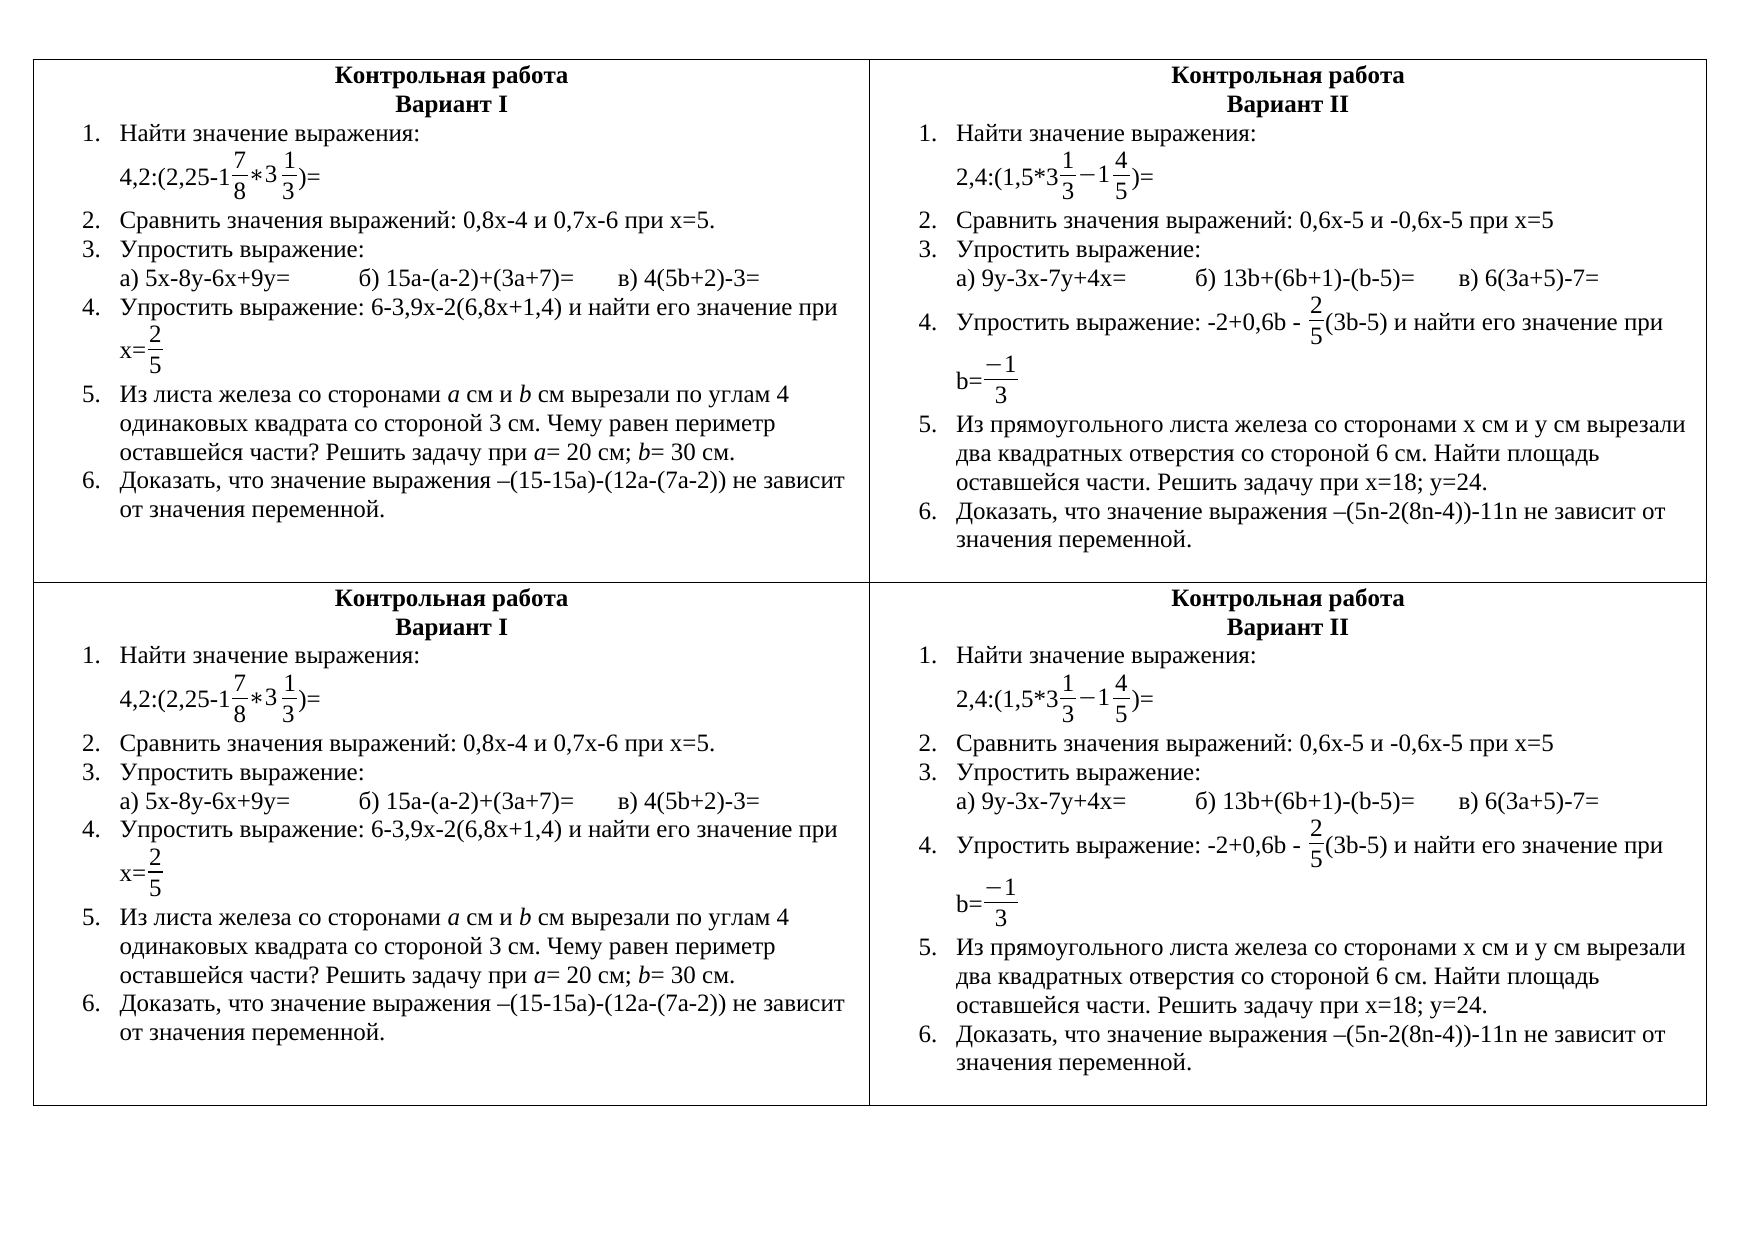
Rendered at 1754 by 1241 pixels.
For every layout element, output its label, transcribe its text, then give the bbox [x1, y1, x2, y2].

table_header Контрольная работа Вариант II Найти значение выражения: 2,4:(1,5*3)= Сравнить значения выражений: 0,6х-5 и -0,6х-5 при х=5 Упростить выражение: а) 9у-3х-7у+4х= б) 13b+(6b+1)-(b-5)= в) 6(3а+5)-7= Упростить выражение: -2+0,6b - (3b-5) и найти его значение при b= Из прямоугольного листа железа со сторонами х см и у см вырезали два квадратных отверстия со стороной 6 см. Найти площадь оставшейся части. Решить задачу при х=18; у=24. Доказать, что значение выражения –(5n-2(8n-4))-11n не зависит от значения переменной. [870, 60, 1706, 582]
table_header Контрольная работа Вариант I Найти значение выражения: 4,2:(2,25-1)= Сравнить значения выражений: 0,8х-4 и 0,7х-6 при х=5. Упростить выражение: а) 5х-8у-6х+9у= б) 15а-(а-2)+(3а+7)= в) 4(5b+2)-3= Упростить выражение: 6-3,9х-2(6,8х+1,4) и найти его значение при х= Из листа железа со сторонами а см и b см вырезали по углам 4 одинаковых квадрата со стороной 3 см. Чему равен периметр оставшейся части? Решить задачу при а= 20 см; b= 30 см. Доказать, что значение выражения –(15-15а)-(12а-(7а-2)) не зависит от значения переменной. [34, 60, 869, 582]
table_cell Контрольная работа Вариант II Найти значение выражения: 2,4:(1,5*3)= Сравнить значения выражений: 0,6х-5 и -0,6х-5 при х=5 Упростить выражение: а) 9у-3х-7у+4х= б) 13b+(6b+1)-(b-5)= в) 6(3а+5)-7= Упростить выражение: -2+0,6b - (3b-5) и найти его значение при b= Из прямоугольного листа железа со сторонами х см и у см вырезали два квадратных отверстия со стороной 6 см. Найти площадь оставшейся части. Решить задачу при х=18; у=24. Доказать, что значение выражения –(5n-2(8n-4))-11n не зависит от значения переменной. [870, 583, 1706, 1105]
table_cell Контрольная работа Вариант I Найти значение выражения: 4,2:(2,25-1)= Сравнить значения выражений: 0,8х-4 и 0,7х-6 при х=5. Упростить выражение: а) 5х-8у-6х+9у= б) 15а-(а-2)+(3а+7)= в) 4(5b+2)-3= Упростить выражение: 6-3,9х-2(6,8х+1,4) и найти его значение при х= Из листа железа со сторонами а см и b см вырезали по углам 4 одинаковых квадрата со стороной 3 см. Чему равен периметр оставшейся части? Решить задачу при а= 20 см; b= 30 см. Доказать, что значение выражения –(15-15а)-(12а-(7а-2)) не зависит от значения переменной. [34, 583, 869, 1105]
